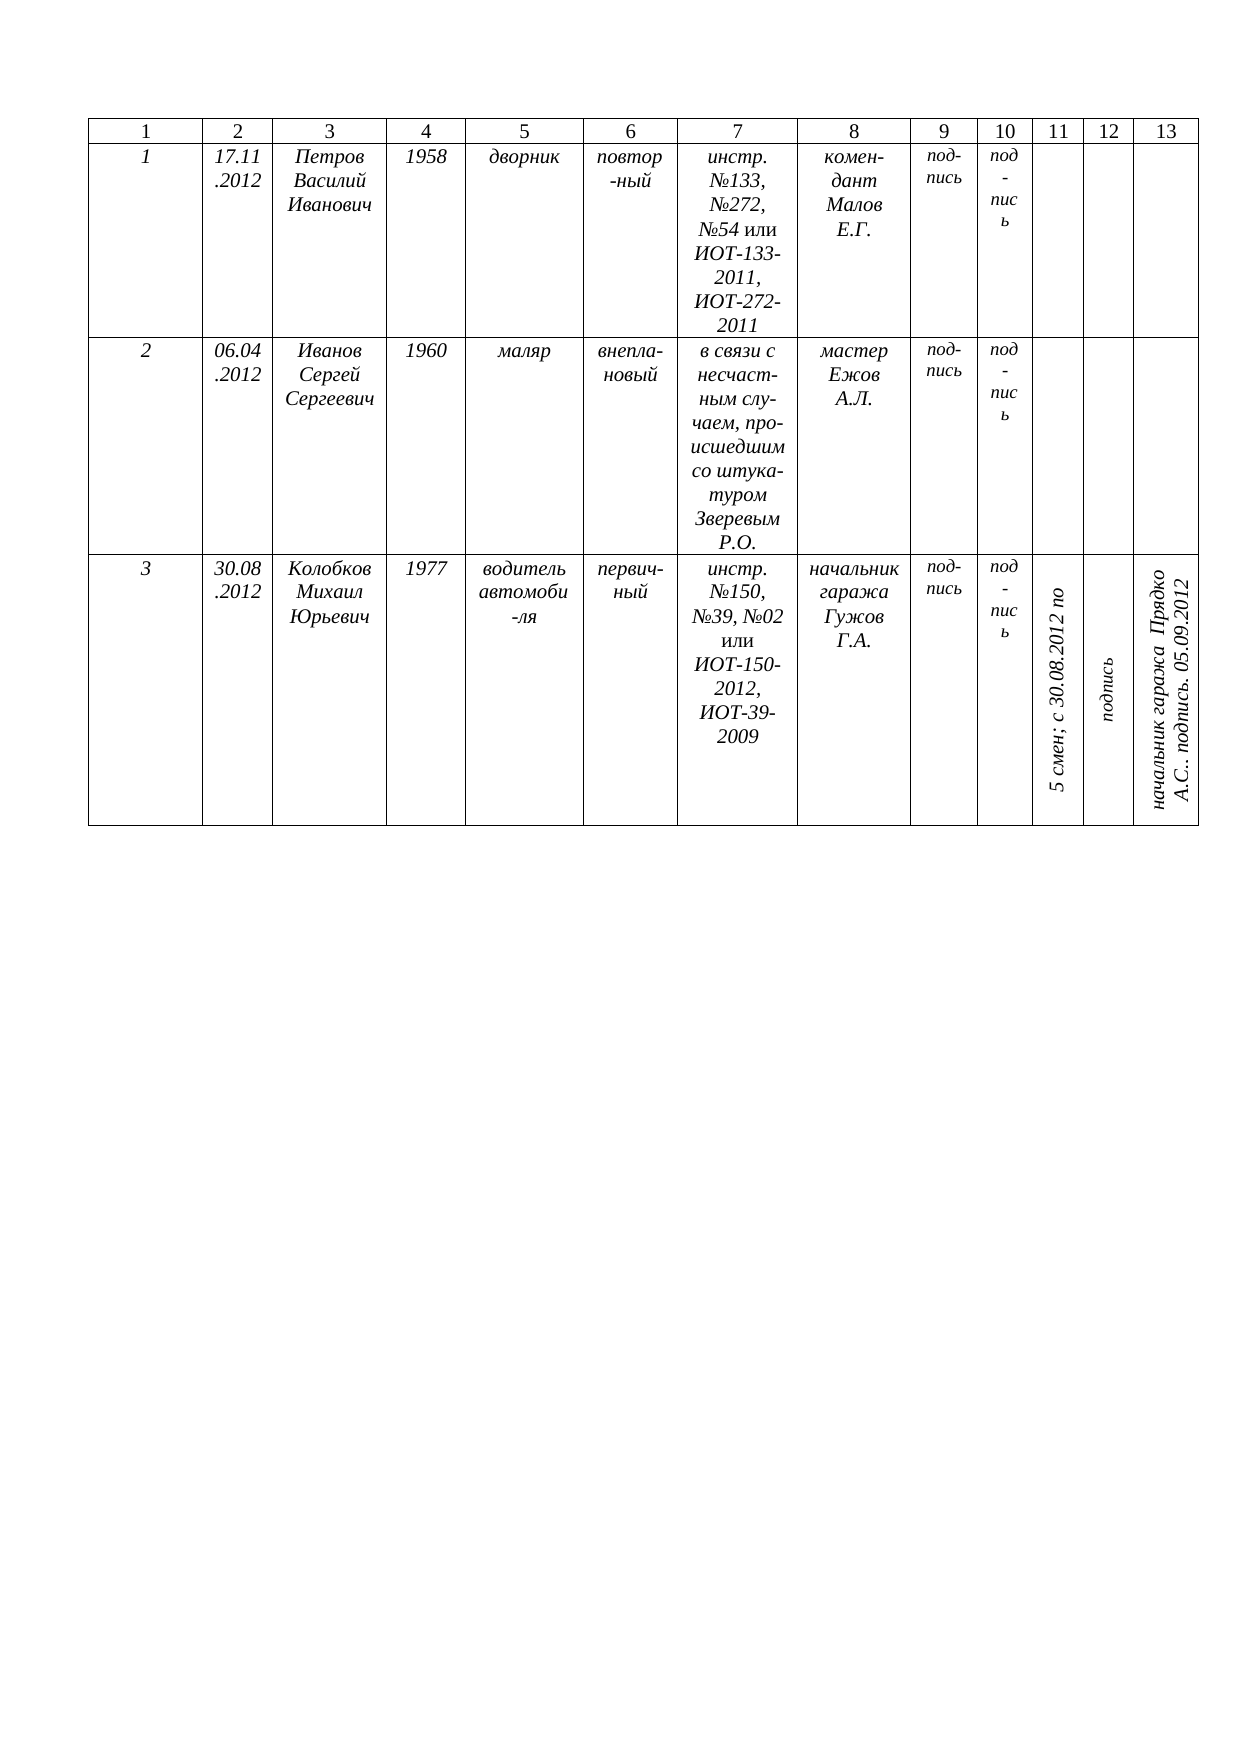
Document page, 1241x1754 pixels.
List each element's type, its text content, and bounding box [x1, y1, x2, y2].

table_cell 1958 [387, 144, 465, 337]
table_cell 2 [203, 119, 272, 143]
table_cell [1033, 338, 1083, 554]
table_cell 1 [89, 144, 202, 337]
table_cell внепла-новый [584, 338, 677, 554]
table_cell начальник гаража Гужов Г.А. [798, 555, 910, 825]
table_cell мастер Ежов А.Л. [798, 338, 910, 554]
table_cell [1033, 144, 1083, 337]
table_cell 8 [798, 119, 910, 143]
table_cell 10 [978, 119, 1032, 143]
table_cell в связи с несчаст-ным слу-чаем, про-исшедшим со штука-туром Зверевым Р.О. [678, 338, 797, 554]
table_cell 6 [584, 119, 677, 143]
table_cell 3 [273, 119, 386, 143]
table_cell маляр [466, 338, 583, 554]
table_cell 12 [1084, 119, 1133, 143]
table_cell начальник гаража Прядко А.С., подпись, 05.09.2012 [1134, 555, 1198, 825]
table_cell 17.11.2012 [203, 144, 272, 337]
table_cell 2 [89, 338, 202, 554]
table_cell дворник [466, 144, 583, 337]
table_cell 3 [89, 555, 202, 825]
table_cell под-пись [911, 338, 977, 554]
table_cell водитель автомоби-ля [466, 555, 583, 825]
table_cell 4 [387, 119, 465, 143]
table_cell 7 [678, 119, 797, 143]
table_cell 11 [1033, 119, 1083, 143]
table_cell 9 [911, 119, 977, 143]
table_cell под-пись [978, 338, 1032, 554]
table_cell 06.04.2012 [203, 338, 272, 554]
table_cell 30.08.2012 [203, 555, 272, 825]
table_cell Колобков Михаил Юрьевич [273, 555, 386, 825]
table_cell подпись [1084, 555, 1133, 825]
table_cell [1084, 338, 1133, 554]
table_cell Петров Василий Иванович [273, 144, 386, 337]
table_cell 5 смен; с 30.08.2012 по 05.09.2012 [1033, 555, 1083, 825]
table_cell под-пись [978, 555, 1032, 825]
table_cell 1 [89, 119, 202, 143]
table_cell [1134, 144, 1198, 337]
table_cell инстр. №133, №272, №54 или ИОТ-133-2011, ИОТ-272-2011 [678, 144, 797, 337]
table_cell повтор-ный [584, 144, 677, 337]
table_cell 1977 [387, 555, 465, 825]
table_cell [1134, 338, 1198, 554]
table_cell под-пись [911, 555, 977, 825]
table_cell 5 [466, 119, 583, 143]
table_cell Иванов Сергей Сергеевич [273, 338, 386, 554]
table_cell комен-дант Малов Е.Г. [798, 144, 910, 337]
table_cell под-пись [911, 144, 977, 337]
table_cell первич-ный [584, 555, 677, 825]
table_cell под-пись [978, 144, 1032, 337]
table_cell 1960 [387, 338, 465, 554]
table_cell 13 [1134, 119, 1198, 143]
table_cell [1084, 144, 1133, 337]
table_cell инстр. №150, №39, №02 или ИОТ-150-2012, ИОТ-39-2009 [678, 555, 797, 825]
